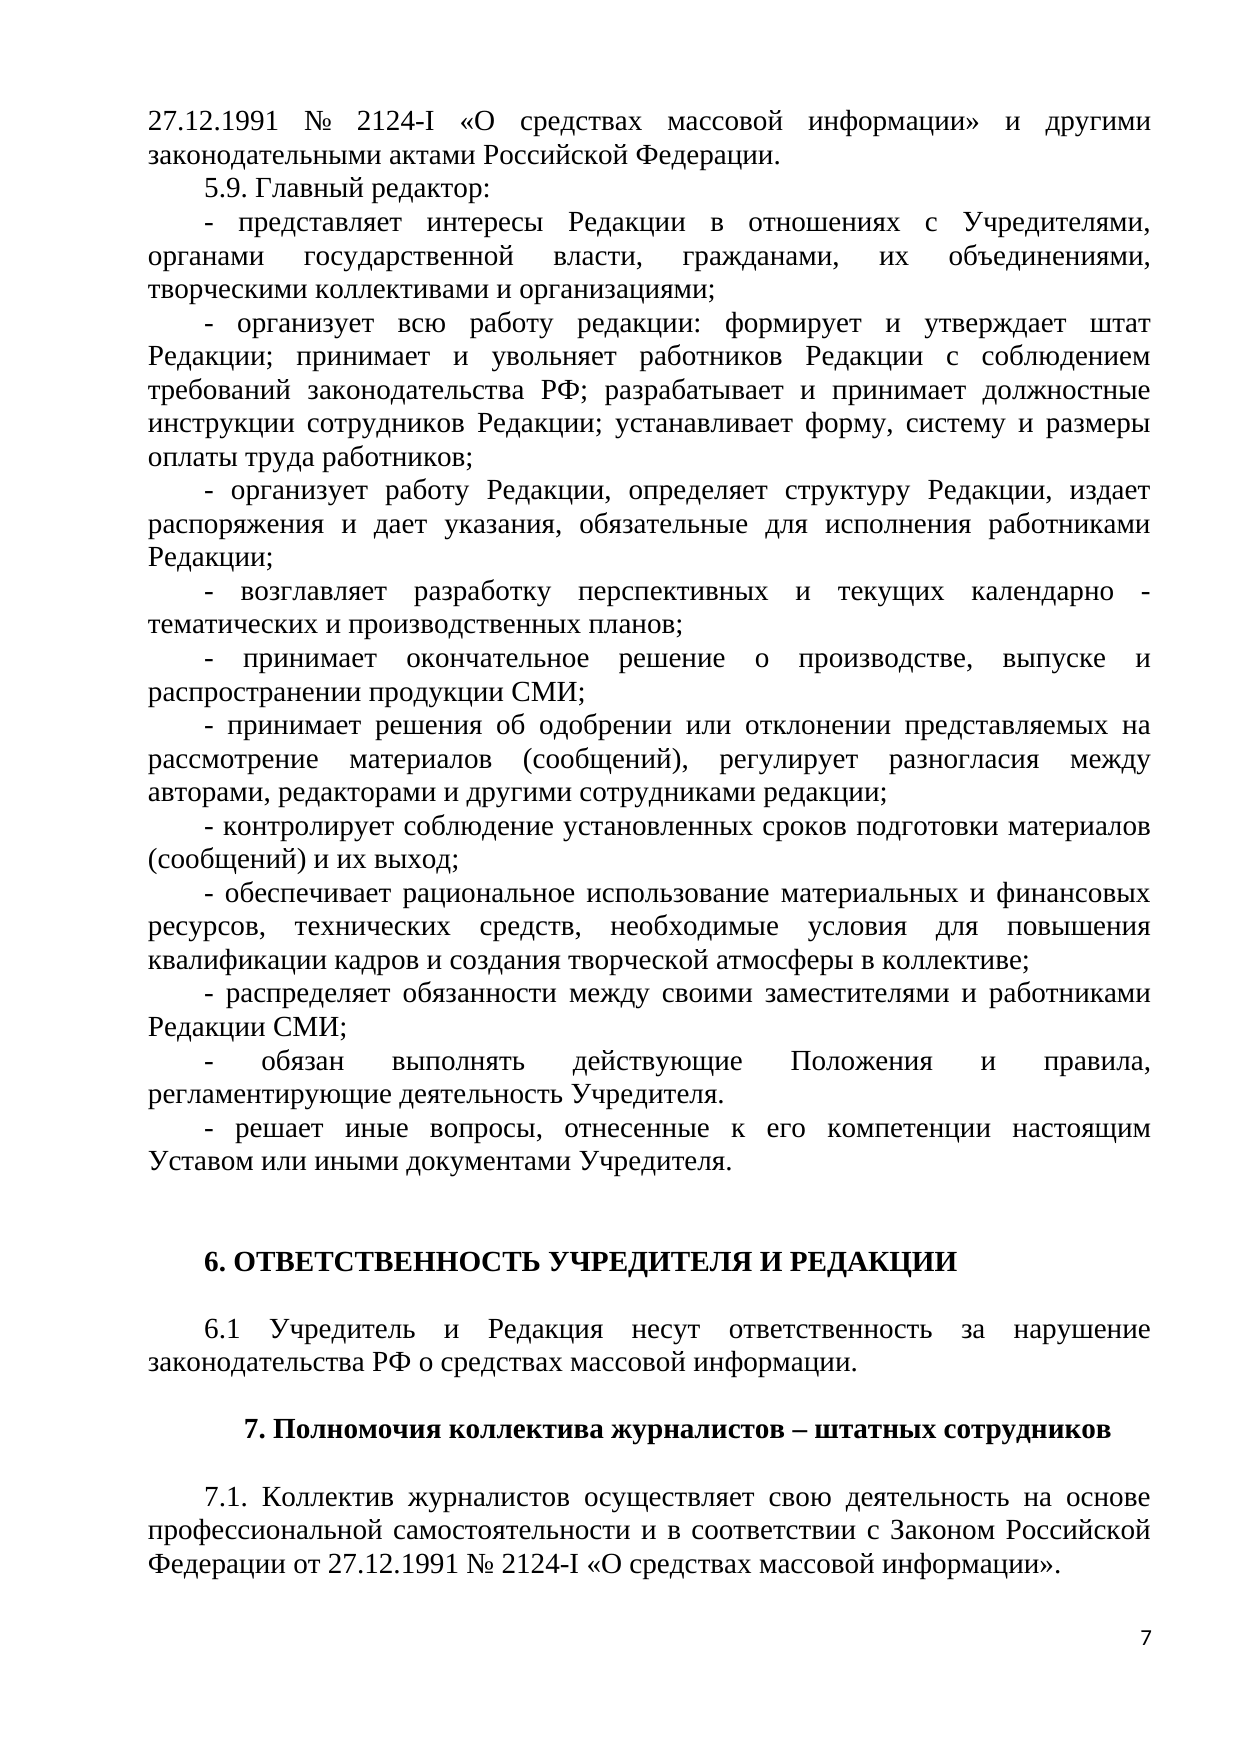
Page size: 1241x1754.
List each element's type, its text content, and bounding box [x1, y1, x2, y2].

text - принимает окончательное решение о производстве, выпуске и распространении продукции СМИ; [148, 640, 1152, 707]
text 6. ОТВЕТСТВЕННОСТЬ УЧРЕДИТЕЛЯ И РЕДАКЦИИ [148, 1244, 1152, 1277]
text 6.1 Учредитель и Редакция несут ответственность за нарушение законодательства РФ о средствах массовой информации. [148, 1311, 1152, 1378]
text 5.9. Главный редактор: [148, 171, 1152, 204]
text - организует работу Редакции, определяет структуру Редакции, издает распоряжения и дает указания, обязательные для исполнения работниками Редакции; [148, 472, 1152, 573]
text - обеспечивает рациональное использование материальных и финансовых ресурсов, технических средств, необходимые условия для повышения квалификации кадров и создания творческой атмосферы в коллективе; [148, 875, 1152, 976]
text - возглавляет разработку перспективных и текущих календарно - тематических и производственных планов; [148, 573, 1152, 640]
text - решает иные вопросы, отнесенные к его компетенции настоящим Уставом или иными документами Учредителя. [148, 1110, 1152, 1177]
text - представляет интересы Редакции в отношениях с Учредителями, органами государственной власти, гражданами, их объединениями, творческими коллективами и организациями; [148, 204, 1152, 305]
text 7.1. Коллектив журналистов осуществляет свою деятельность на основе профессиональной самостоятельности и в соответствии с Законом Российской Федерации от 27.12.1991 № 2124-I «О средствах массовой информации». [148, 1479, 1152, 1579]
text - распределяет обязанности между своими заместителями и работниками Редакции СМИ; [148, 976, 1152, 1043]
text - организует всю работу редакции: формирует и утверждает штат Редакции; принимает и увольняет работников Редакции с соблюдением требований законодательства РФ; разрабатывает и принимает должностные инструкции сотрудников Редакции; устанавливает форму, систему и размеры оплаты труда работников; [148, 305, 1152, 472]
text 7. Полномочия коллектива журналистов – штатных сотрудников [148, 1412, 1152, 1445]
text - принимает решения об одобрении или отклонении представляемых на рассмотрение материалов (сообщений), регулирует разногласия между авторами, редакторами и другими сотрудниками редакции; [148, 707, 1152, 808]
text - контролирует соблюдение установленных сроков подготовки материалов (сообщений) и их выход; [148, 808, 1152, 875]
text - обязан выполнять действующие Положения и правила, регламентирующие деятельность Учредителя. [148, 1043, 1152, 1110]
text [148, 103, 1152, 171]
